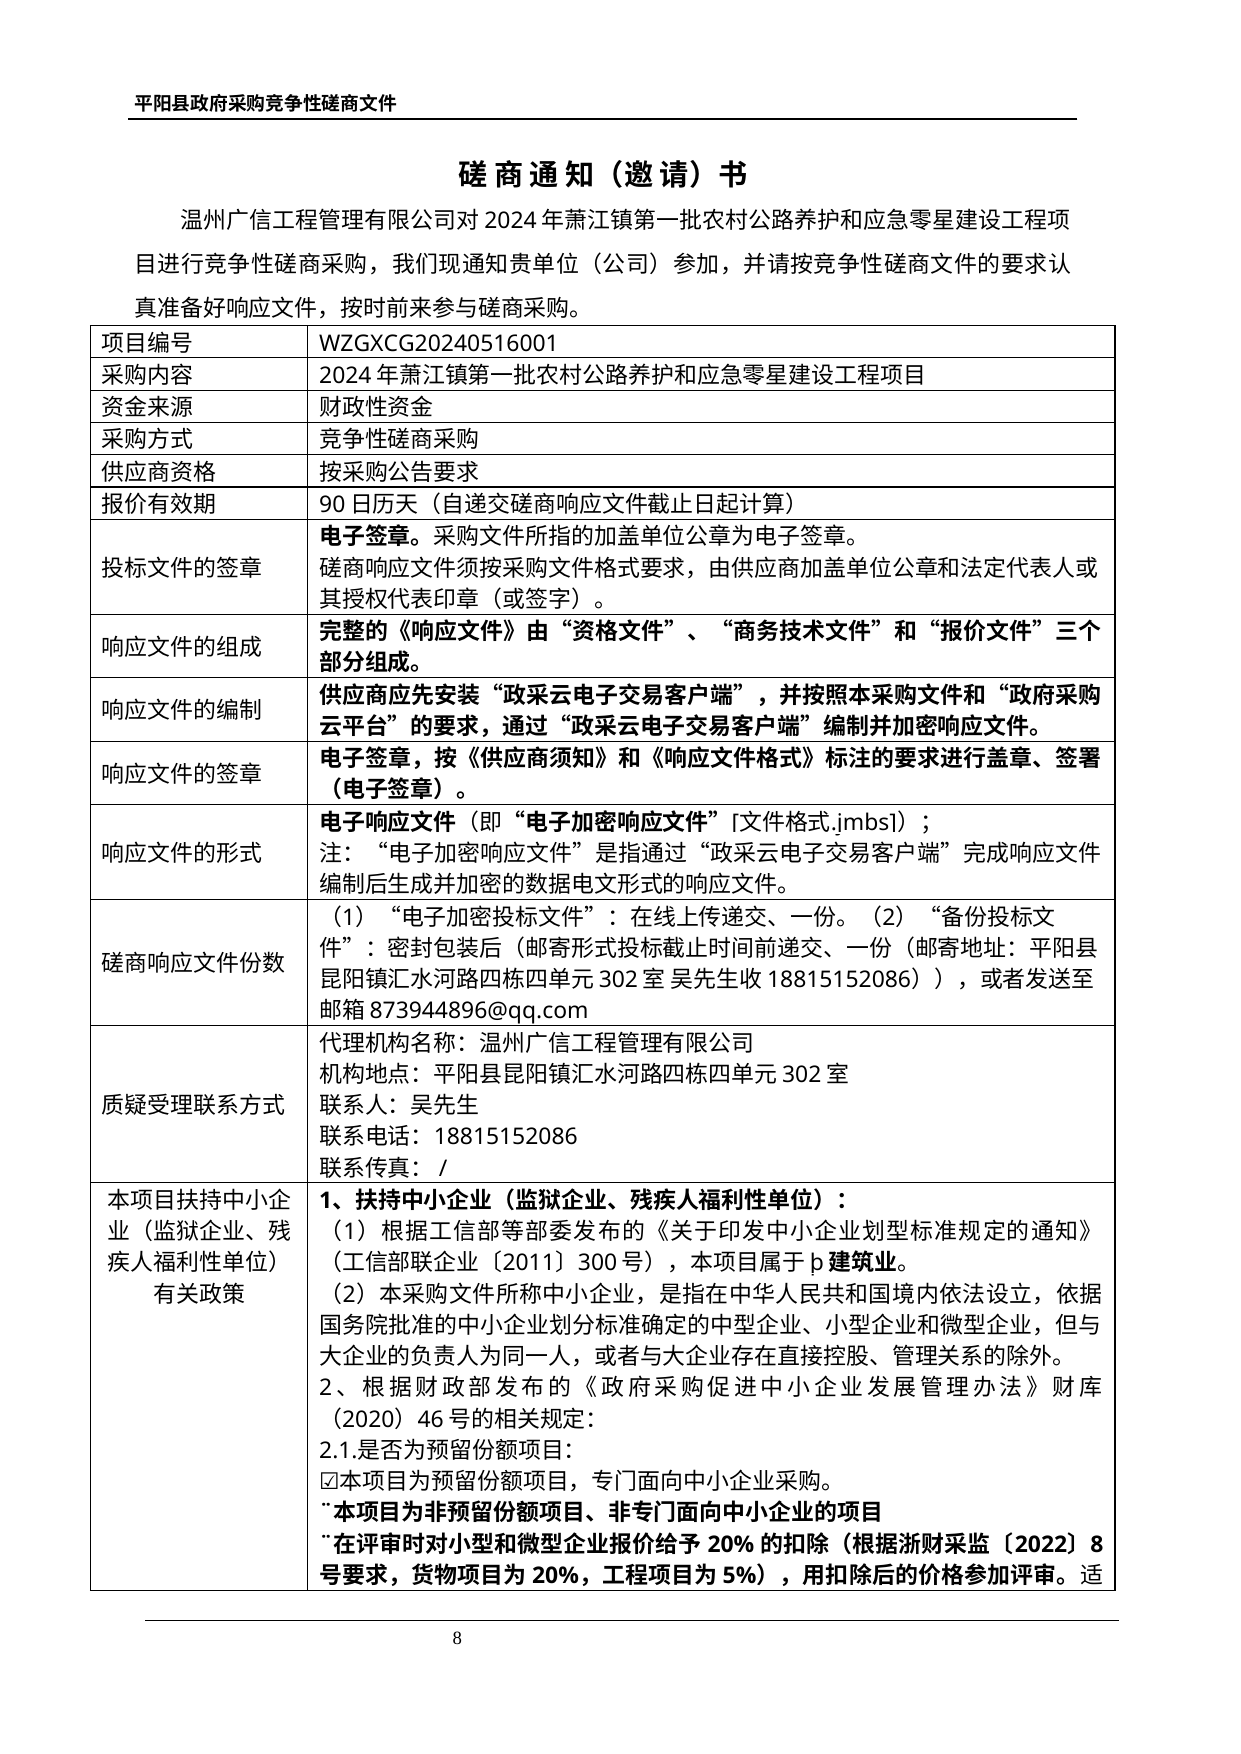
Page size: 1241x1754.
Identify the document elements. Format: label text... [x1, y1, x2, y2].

table_cell 响应文件的组成 [91, 615, 307, 677]
table_cell 90日历天（自递交磋商响应文件截止日起计算） [308, 488, 1114, 519]
table_cell 投标文件的签章 [91, 520, 307, 613]
text 磋 商 通 知（邀 请）书 [134, 150, 1071, 194]
table_cell 质疑受理联系方式 [91, 1026, 307, 1182]
table_cell 采购内容 [91, 358, 307, 389]
table_cell 电子签章。采购文件所指的加盖单位公章为电子签章。 磋商响应文件须按采购文件格式要求，由供应商加盖单位公章和法定代表人或其授权代表印章（或签字）。 [308, 520, 1114, 613]
text 温州广信工程管理有限公司对2024年萧江镇第一批农村公路养护和应急零星建设工程项目进行竞争性磋商采购，我们现通知贵单位（公司）参加，并请按竞争性磋商文件的要求认真准备好响应文件，按时前来参与磋商采购。 [134, 194, 1071, 325]
table_cell 报价有效期 [91, 488, 307, 519]
table_cell （1）“电子加密投标文件”：在线上传递交、一份。（2）“备份投标文件”：密封包装后（邮寄形式投标截止时间前递交、一份（邮寄地址：平阳县昆阳镇汇水河路四栋四单元302室 吴先生收18815152086）），或者发送至邮箱873944896@qq.com [308, 900, 1114, 1025]
table_cell 代理机构名称：温州广信工程管理有限公司 机构地点：平阳县昆阳镇汇水河路四栋四单元302室 联系人：吴先生 联系电话：18815152086 联系传真： / [308, 1026, 1114, 1182]
table_header 项目编号 [91, 326, 307, 357]
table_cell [91, 1183, 307, 1589]
table_cell 采购方式 [91, 423, 307, 454]
table_header WZGXCG20240516001 [308, 326, 1114, 357]
table_cell 电子响应文件（即“电子加密响应文件”[文件格式.jmbs]）； 注：“电子加密响应文件”是指通过“政采云电子交易客户端”完成响应文件编制后生成并加密的数据电文形式的响应文件。 [308, 805, 1114, 899]
table_cell 竞争性磋商采购 [308, 423, 1114, 454]
table_cell 电子签章，按《供应商须知》和《响应文件格式》标注的要求进行盖章、签署（电子签章）。 [308, 742, 1114, 804]
table_cell 响应文件的形式 [91, 805, 307, 899]
table_cell 供应商应先安装“政采云电子交易客户端”，并按照本采购文件和“政府采购云平台”的要求，通过“政采云电子交易客户端”编制并加密响应文件。 [308, 678, 1114, 741]
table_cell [308, 1183, 1114, 1589]
table_cell 财政性资金 [308, 391, 1114, 422]
table_cell 响应文件的签章 [91, 742, 307, 804]
table_cell 响应文件的编制 [91, 678, 307, 741]
table_cell 2024年萧江镇第一批农村公路养护和应急零星建设工程项目 [308, 358, 1114, 389]
table_cell 磋商响应文件份数 [91, 900, 307, 1025]
table_cell 按采购公告要求 [308, 455, 1114, 486]
table_cell 资金来源 [91, 391, 307, 422]
table_cell 供应商资格 [91, 455, 307, 486]
table_cell 完整的《响应文件》由“资格文件”、“商务技术文件”和“报价文件”三个部分组成。 [308, 615, 1114, 677]
